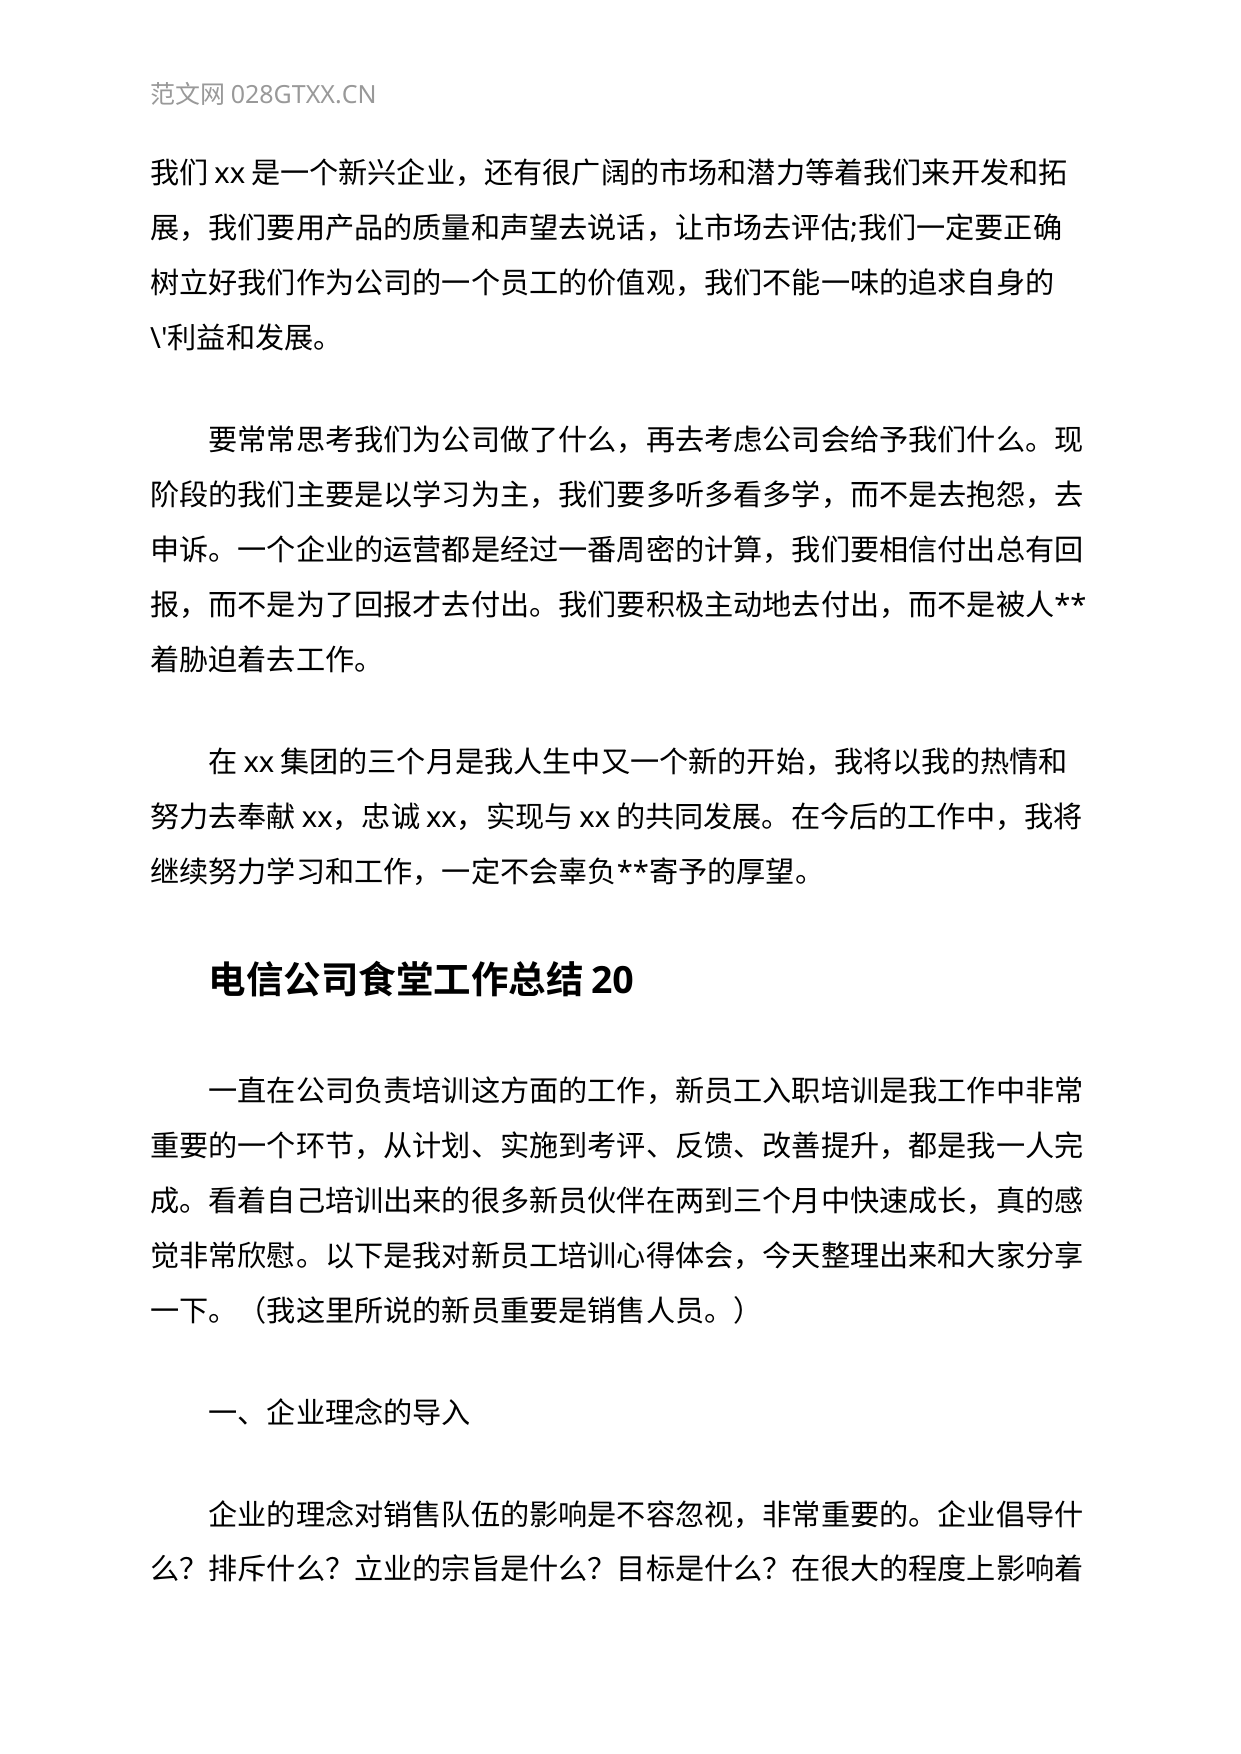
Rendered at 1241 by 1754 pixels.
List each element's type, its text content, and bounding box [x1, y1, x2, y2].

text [150, 150, 1090, 357]
text 要常常思考我们为公司做了什么，再去考虑公司会给予我们什么。现阶段的我们主要是以学习为主，我们要多听多看多学，而不是去抱怨，去申诉。一个企业的运营都是经过一番周密的计算，我们要相信付出总有回报，而不是为了回报才去付出。我们要积极主动地去付出，而不是被人**着胁迫着去工作。 [150, 417, 1090, 679]
text 电信公司食堂工作总结20 [150, 950, 1090, 1005]
text 在xx集团的三个月是我人生中又一个新的开始，我将以我的热情和努力去奉献xx，忠诚xx，实现与xx的共同发展。在今后的工作中，我将继续努力学习和工作，一定不会辜负**寄予的厚望。 [150, 738, 1090, 891]
text 一直在公司负责培训这方面的工作，新员工入职培训是我工作中非常重要的一个环节，从计划、实施到考评、反馈、改善提升，都是我一人完成。看着自己培训出来的很多新员伙伴在两到三个月中快速成长，真的感觉非常欣慰。以下是我对新员工培训心得体会，今天整理出来和大家分享一下。（我这里所说的新员重要是销售人员。） [150, 1068, 1090, 1330]
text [150, 1491, 1090, 1588]
text 一、企业理念的导入 [150, 1389, 1090, 1432]
